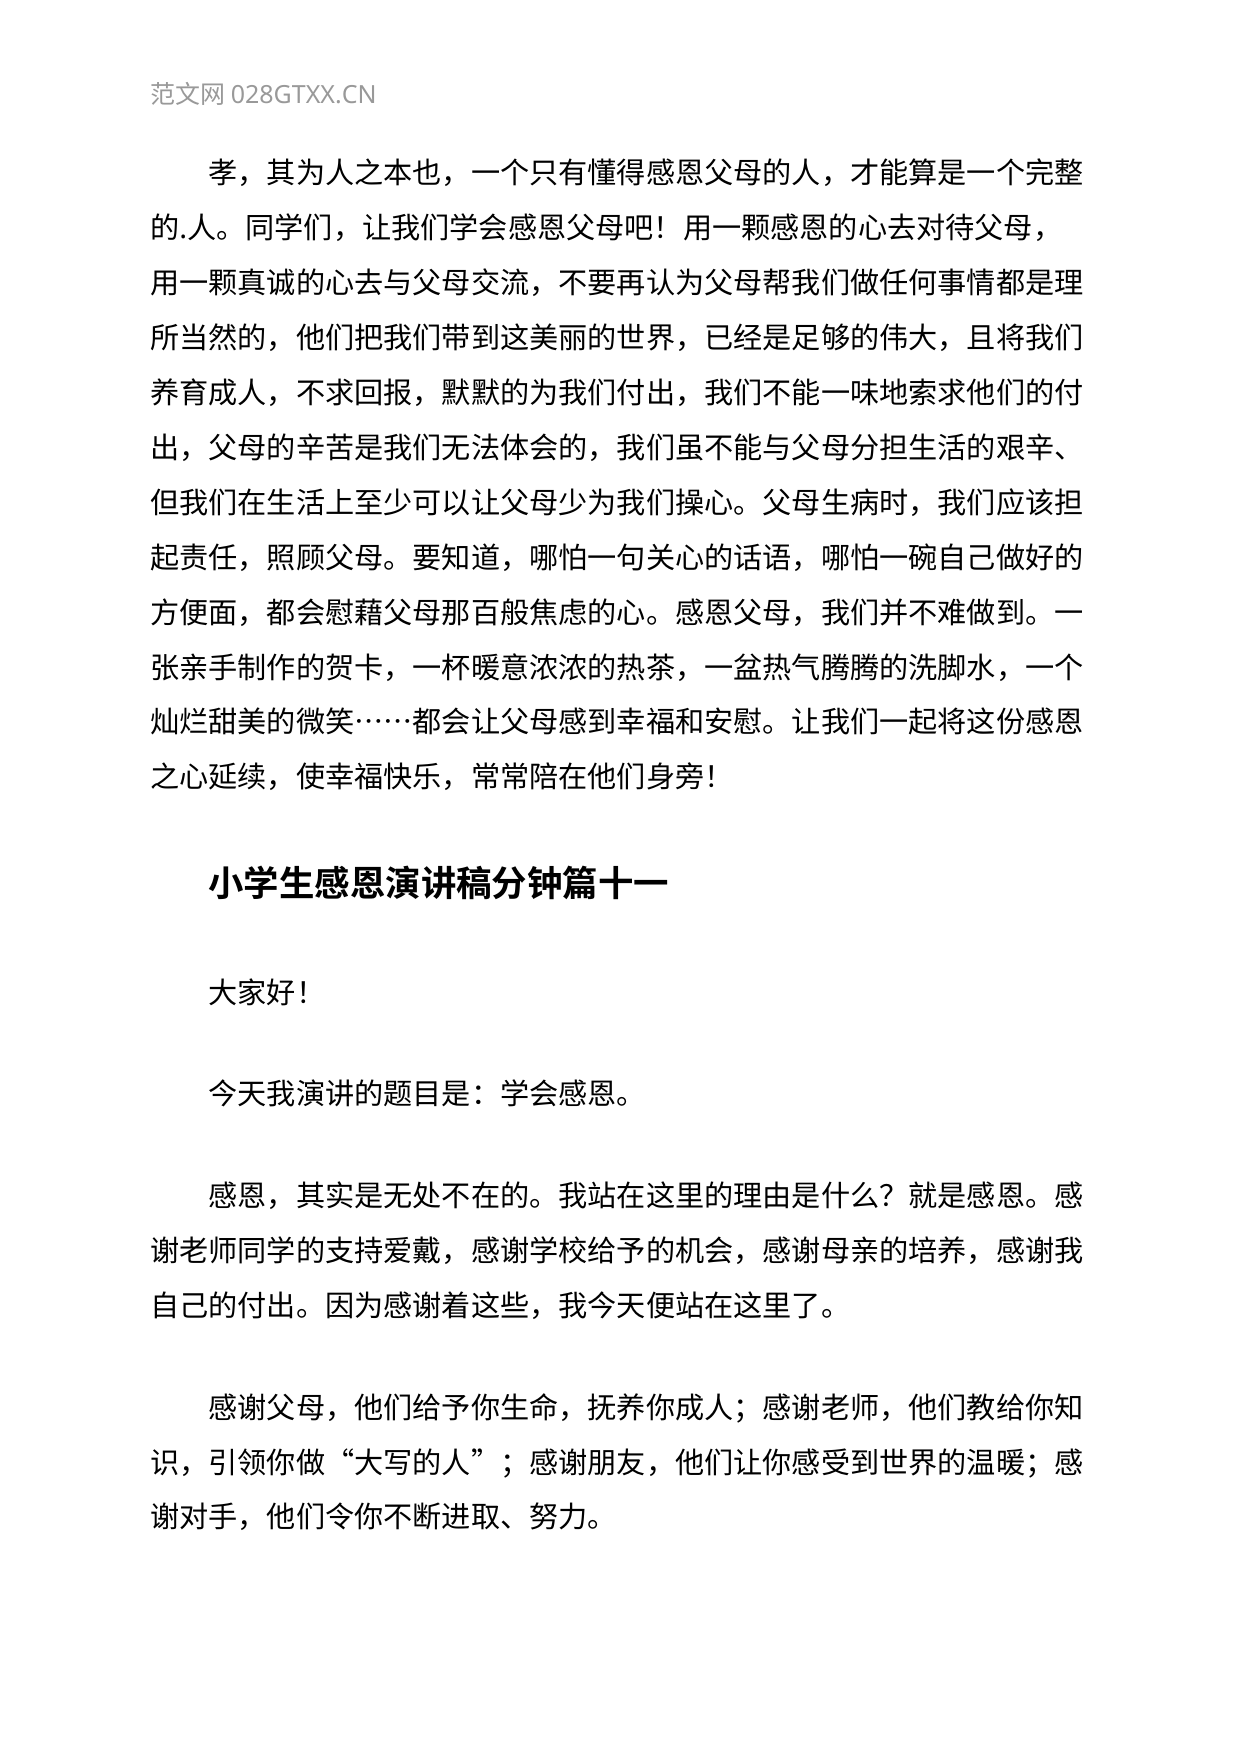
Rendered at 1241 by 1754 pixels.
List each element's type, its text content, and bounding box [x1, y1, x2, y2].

text 孝，其为人之本也，一个只有懂得感恩父母的人，才能算是一个完整的.人。同学们，让我们学会感恩父母吧！用一颗感恩的心去对待父母，用一颗真诚的心去与父母交流，不要再认为父母帮我们做任何事情都是理所当然的，他们把我们带到这美丽的世界，已经是足够的伟大，且将我们养育成人，不求回报，默默的为我们付出，我们不能一味地索求他们的付出，父母的辛苦是我们无法体会的，我们虽不能与父母分担生活的艰辛、但我们在生活上至少可以让父母少为我们操心。父母生病时，我们应该担起责任，照顾父母。要知道，哪怕一句关心的话语，哪怕一碗自己做好的方便面，都会慰藉父母那百般焦虑的心。感恩父母，我们并不难做到。一张亲手制作的贺卡，一杯暖意浓浓的热茶，一盆热气腾腾的洗脚水，一个灿烂甜美的微笑……都会让父母感到幸福和安慰。让我们一起将这份感恩之心延续，使幸福快乐，常常陪在他们身旁！ [150, 150, 1090, 796]
text 今天我演讲的题目是：学会感恩。 [150, 1071, 1090, 1113]
text 感恩，其实是无处不在的。我站在这里的理由是什么？就是感恩。感谢老师同学的支持爱戴，感谢学校给予的机会，感谢母亲的培养，感谢我自己的付出。因为感谢着这些，我今天便站在这里了。 [150, 1173, 1090, 1325]
text 小学生感恩演讲稿分钟篇十一 [150, 856, 1090, 907]
text 感谢父母，他们给予你生命，抚养你成人；感谢老师，他们教给你知识，引领你做“大写的人”；感谢朋友，他们让你感受到世界的温暖；感谢对手，他们令你不断进取、努力。 [150, 1384, 1090, 1536]
text 大家好！ [150, 969, 1090, 1011]
